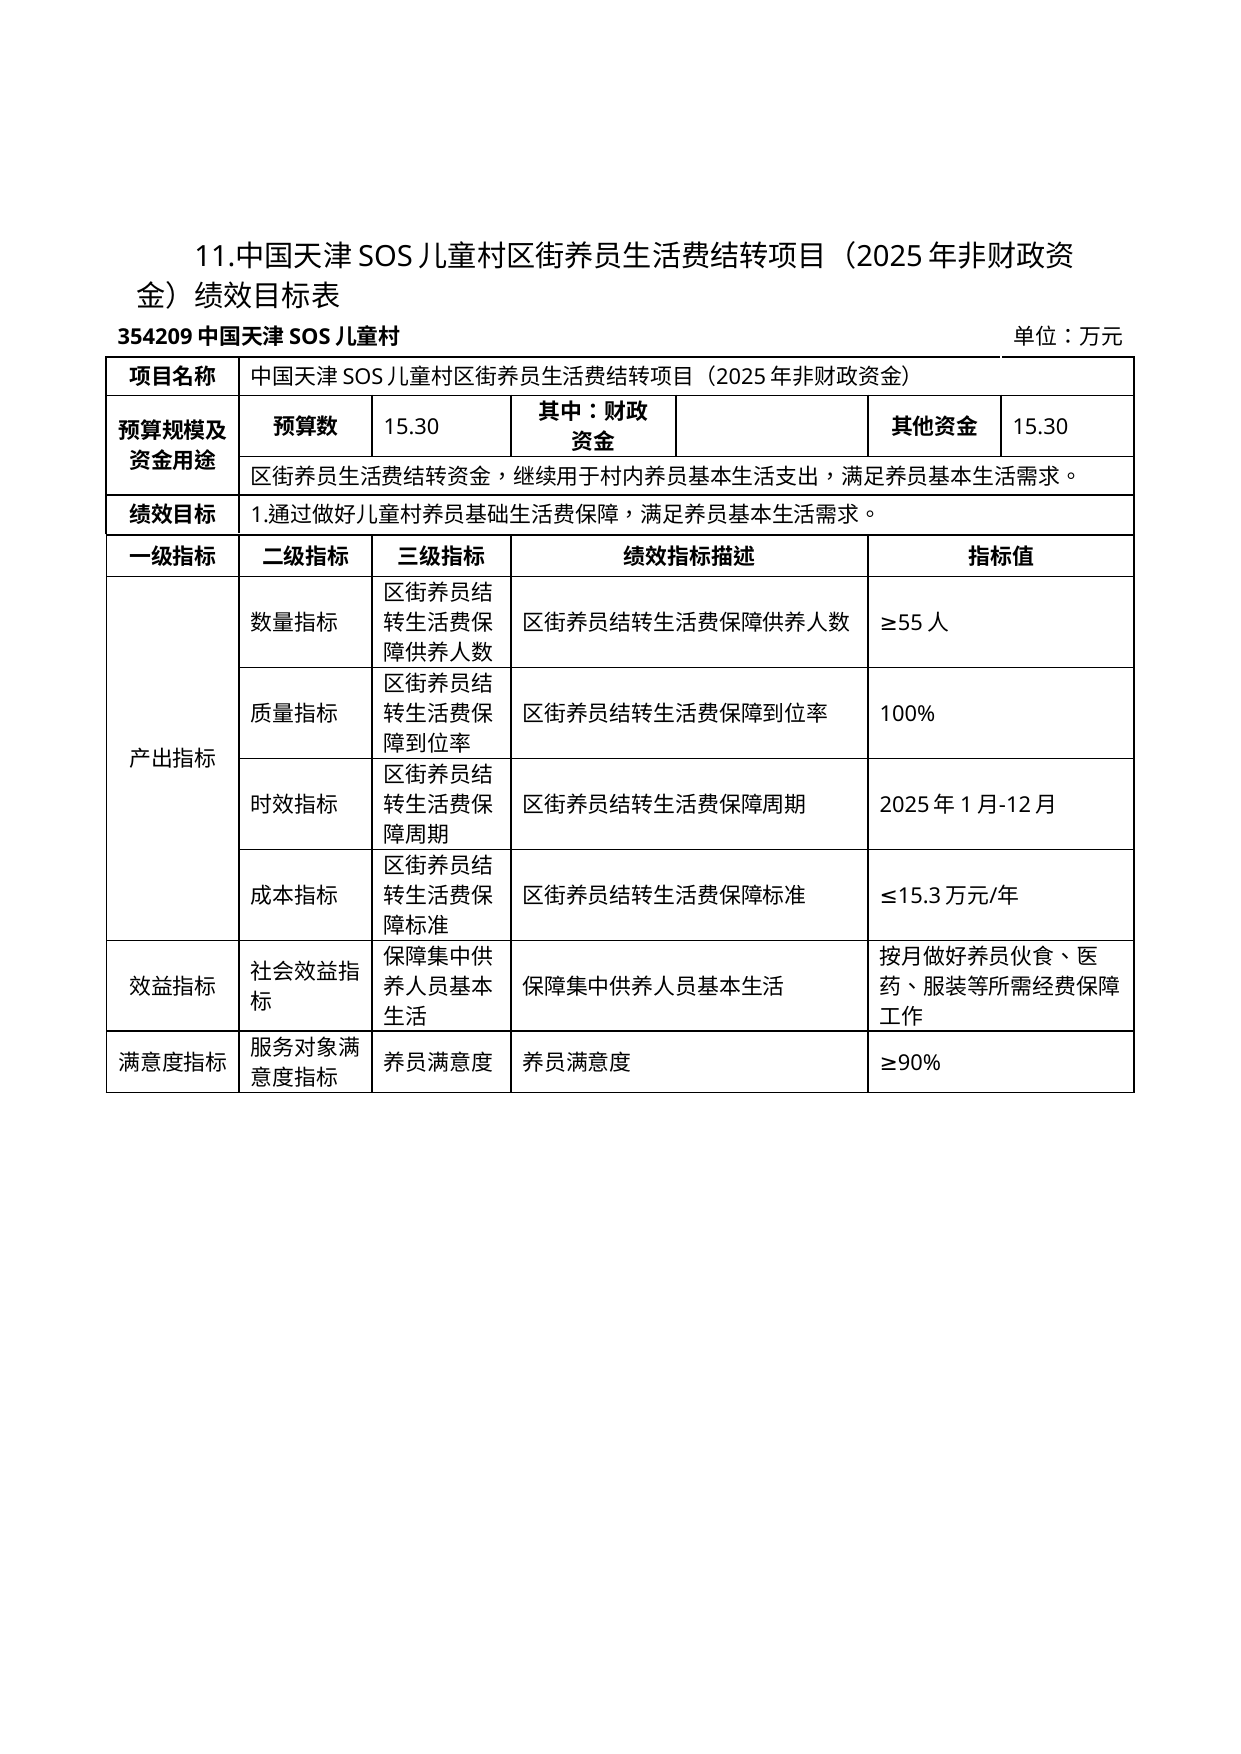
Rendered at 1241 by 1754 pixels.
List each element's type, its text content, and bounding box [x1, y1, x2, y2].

table_cell 1.通过做好儿童村养员基础生活费保障，满足养员基本生活需求。 [240, 496, 1133, 533]
table_cell 区街养员结转生活费保障周期 [512, 759, 867, 848]
table_cell ≤15.3万元/年 [869, 850, 1133, 939]
table_cell 15.30 [1002, 396, 1133, 456]
table_cell 100% [869, 668, 1133, 758]
table_cell 项目名称 [107, 358, 238, 394]
table_cell 区街养员结转生活费保障周期 [373, 759, 510, 848]
table_header 一级指标 [107, 536, 238, 576]
table_cell 保障集中供养人员基本生活 [373, 941, 510, 1030]
table_cell 区街养员结转生活费保障标准 [512, 850, 867, 939]
table_cell 时效指标 [240, 759, 371, 848]
table_cell 效益指标 [107, 941, 238, 1030]
table_cell 区街养员生活费结转资金，继续用于村内养员基本生活支出，满足养员基本生活需求。 [240, 457, 1133, 494]
table_cell 数量指标 [240, 577, 371, 667]
table_cell 区街养员结转生活费保障供养人数 [512, 577, 867, 667]
table_cell 满意度指标 [107, 1032, 238, 1092]
table_cell ≥90% [869, 1032, 1133, 1092]
table_cell 按月做好养员伙食、医药、服装等所需经费保障工作 [869, 941, 1133, 1030]
table_cell 养员满意度 [512, 1032, 867, 1092]
table_cell 其中：财政 资金 [512, 396, 675, 456]
table_header 三级指标 [373, 536, 510, 576]
text 11.中国天津SOS儿童村区街养员生活费结转项目（2025年非财政资金）绩效目标表 [136, 235, 1104, 315]
table_cell 区街养员结转生活费保障标准 [373, 850, 510, 939]
table_header 指标值 [869, 536, 1133, 576]
table_header 绩效指标描述 [512, 536, 867, 576]
table_cell 保障集中供养人员基本生活 [512, 941, 867, 1030]
table_cell 区街养员结转生活费保障供养人数 [373, 577, 510, 667]
table_cell 预算规模及资金用途 [107, 396, 238, 494]
table_cell 成本指标 [240, 850, 371, 939]
table_cell 预算数 [240, 396, 371, 456]
table_cell 服务对象满意度指标 [240, 1032, 371, 1092]
table_cell 质量指标 [240, 668, 371, 758]
table_cell 区街养员结转生活费保障到位率 [512, 668, 867, 758]
table_header 354209中国天津SOS儿童村 [107, 316, 1000, 356]
table_cell 中国天津SOS儿童村区街养员生活费结转项目（2025年非财政资金） [240, 358, 1133, 394]
table_header 二级指标 [240, 536, 371, 576]
table_cell 绩效目标 [107, 496, 238, 533]
table_cell ≥55人 [869, 577, 1133, 667]
table_cell 其他资金 [869, 396, 1000, 456]
table_cell 养员满意度 [373, 1032, 510, 1092]
table_cell 15.30 [373, 396, 510, 456]
table_cell 产出指标 [107, 577, 238, 939]
table_cell 区街养员结转生活费保障到位率 [373, 668, 510, 758]
table_header 单位：万元 [1002, 316, 1133, 356]
table_cell 2025年1月-12月 [869, 759, 1133, 848]
table_cell 社会效益指标 [240, 941, 371, 1030]
table_cell [677, 396, 867, 456]
